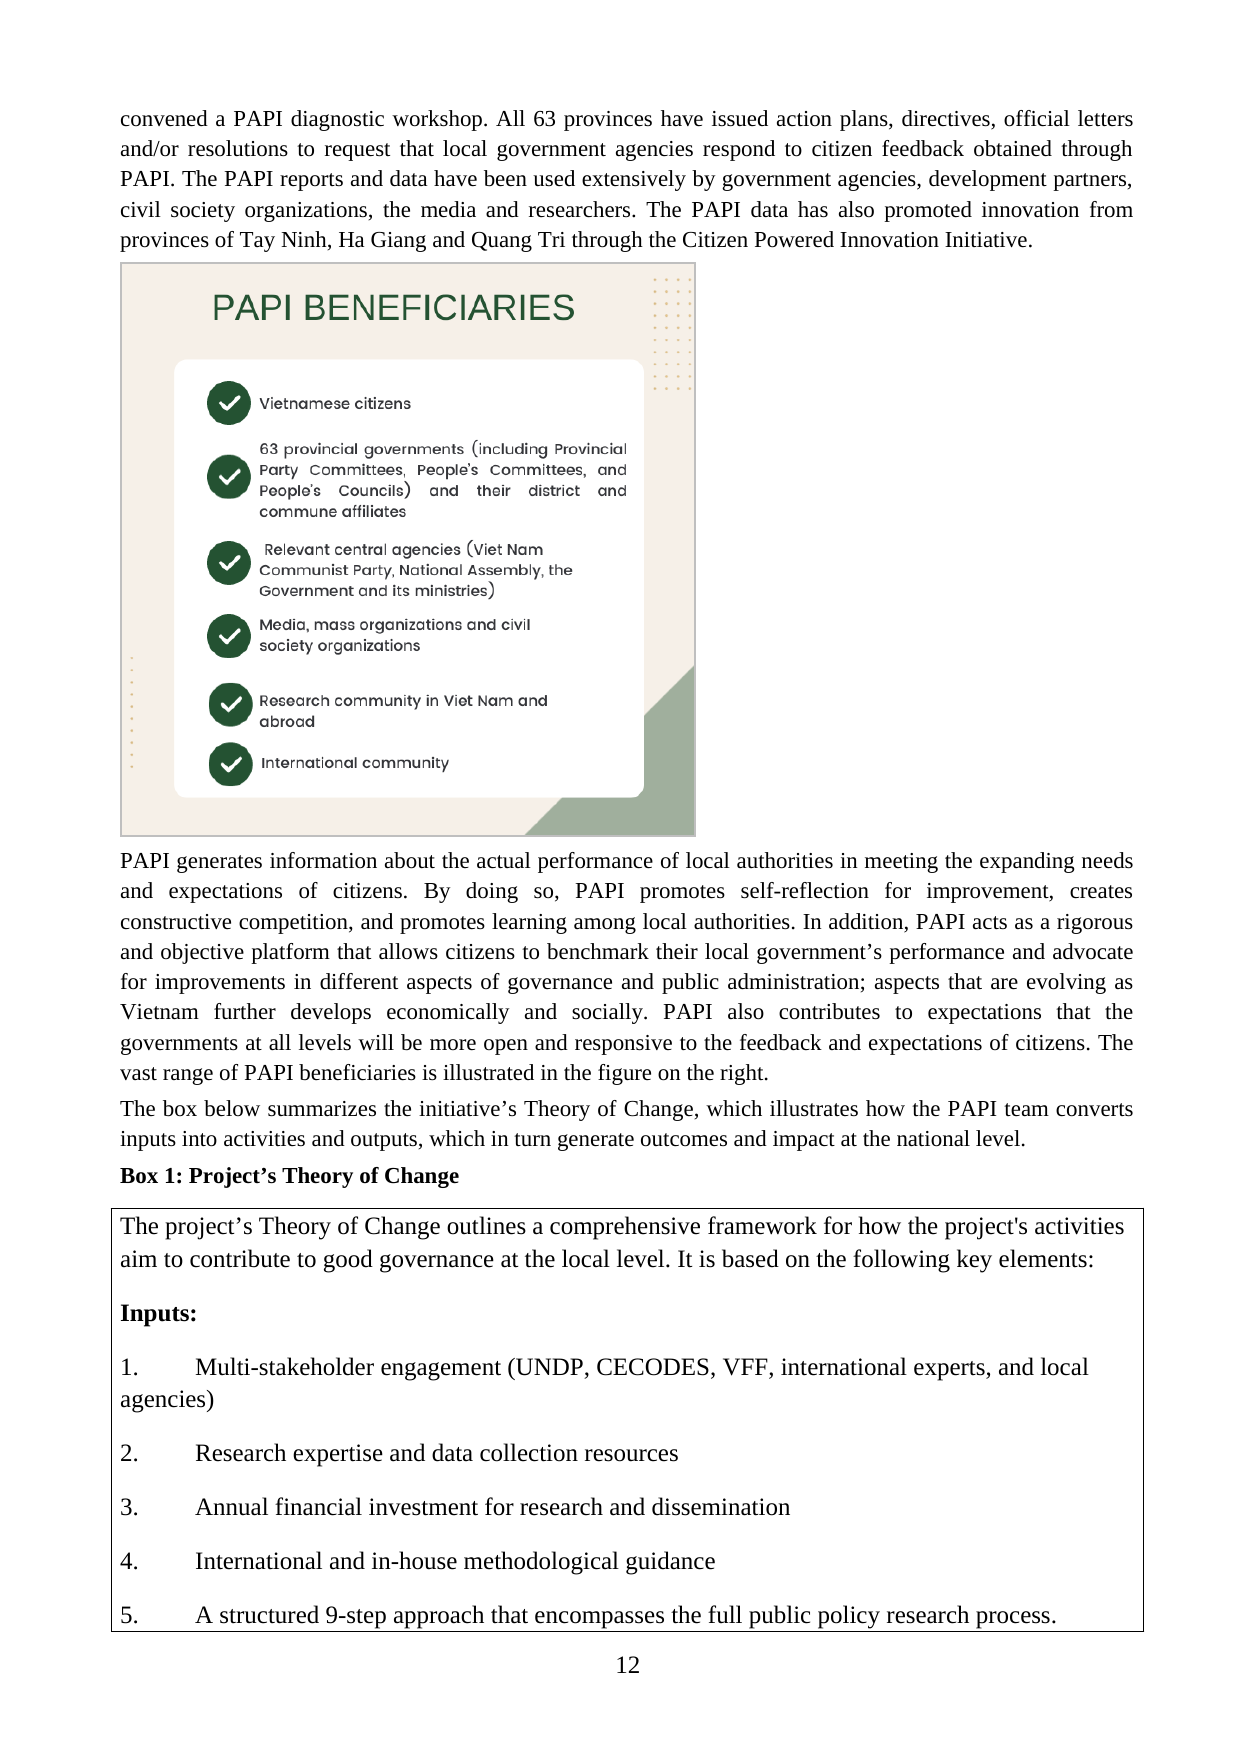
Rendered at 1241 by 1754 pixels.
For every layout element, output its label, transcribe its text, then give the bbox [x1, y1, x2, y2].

text Inputs: [112, 1294, 1143, 1326]
text 4. International and in-house methodological guidance [112, 1543, 1143, 1575]
text The project’s Theory of Change outlines a comprehensive framework for how the project's activities aim to contribute to good governance at the local level. It is based on the following key elements: [112, 1209, 1143, 1273]
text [120, 105, 1135, 252]
text Box 1: Project’s Theory of Change [120, 1162, 1135, 1188]
text PAPI generates information about the actual performance of local authorities in meeting the expanding needs and expectations of citizens. By doing so, PAPI promotes self-reflection for improvement, creates constructive competition, and promotes learning among local authorities. In addition, PAPI acts as a rigorous and objective platform that allows citizens to benchmark their local government’s performance and advocate for improvements in different aspects of governance and public administration; aspects that are evolving as Vietnam further develops economically and socially. PAPI also contributes to expectations that the governments at all levels will be more open and responsive to the feedback and expectations of citizens. The vast range of PAPI beneficiaries is illustrated in the figure on the right. [120, 847, 1135, 1085]
picture [122, 264, 694, 835]
text 5. A structured 9-step approach that encompasses the full public policy research process. [112, 1597, 1143, 1631]
text 3. Annual financial investment for research and dissemination [112, 1489, 1143, 1521]
text The box below summarizes the initiative’s Theory of Change, which illustrates how the PAPI team converts inputs into activities and outputs, which in turn generate outcomes and impact at the national level. [120, 1095, 1135, 1152]
text 1. Multi-stakeholder engagement (UNDP, CECODES, VFF, international experts, and local agencies) [112, 1348, 1143, 1413]
text 2. Research expertise and data collection resources [112, 1435, 1143, 1467]
